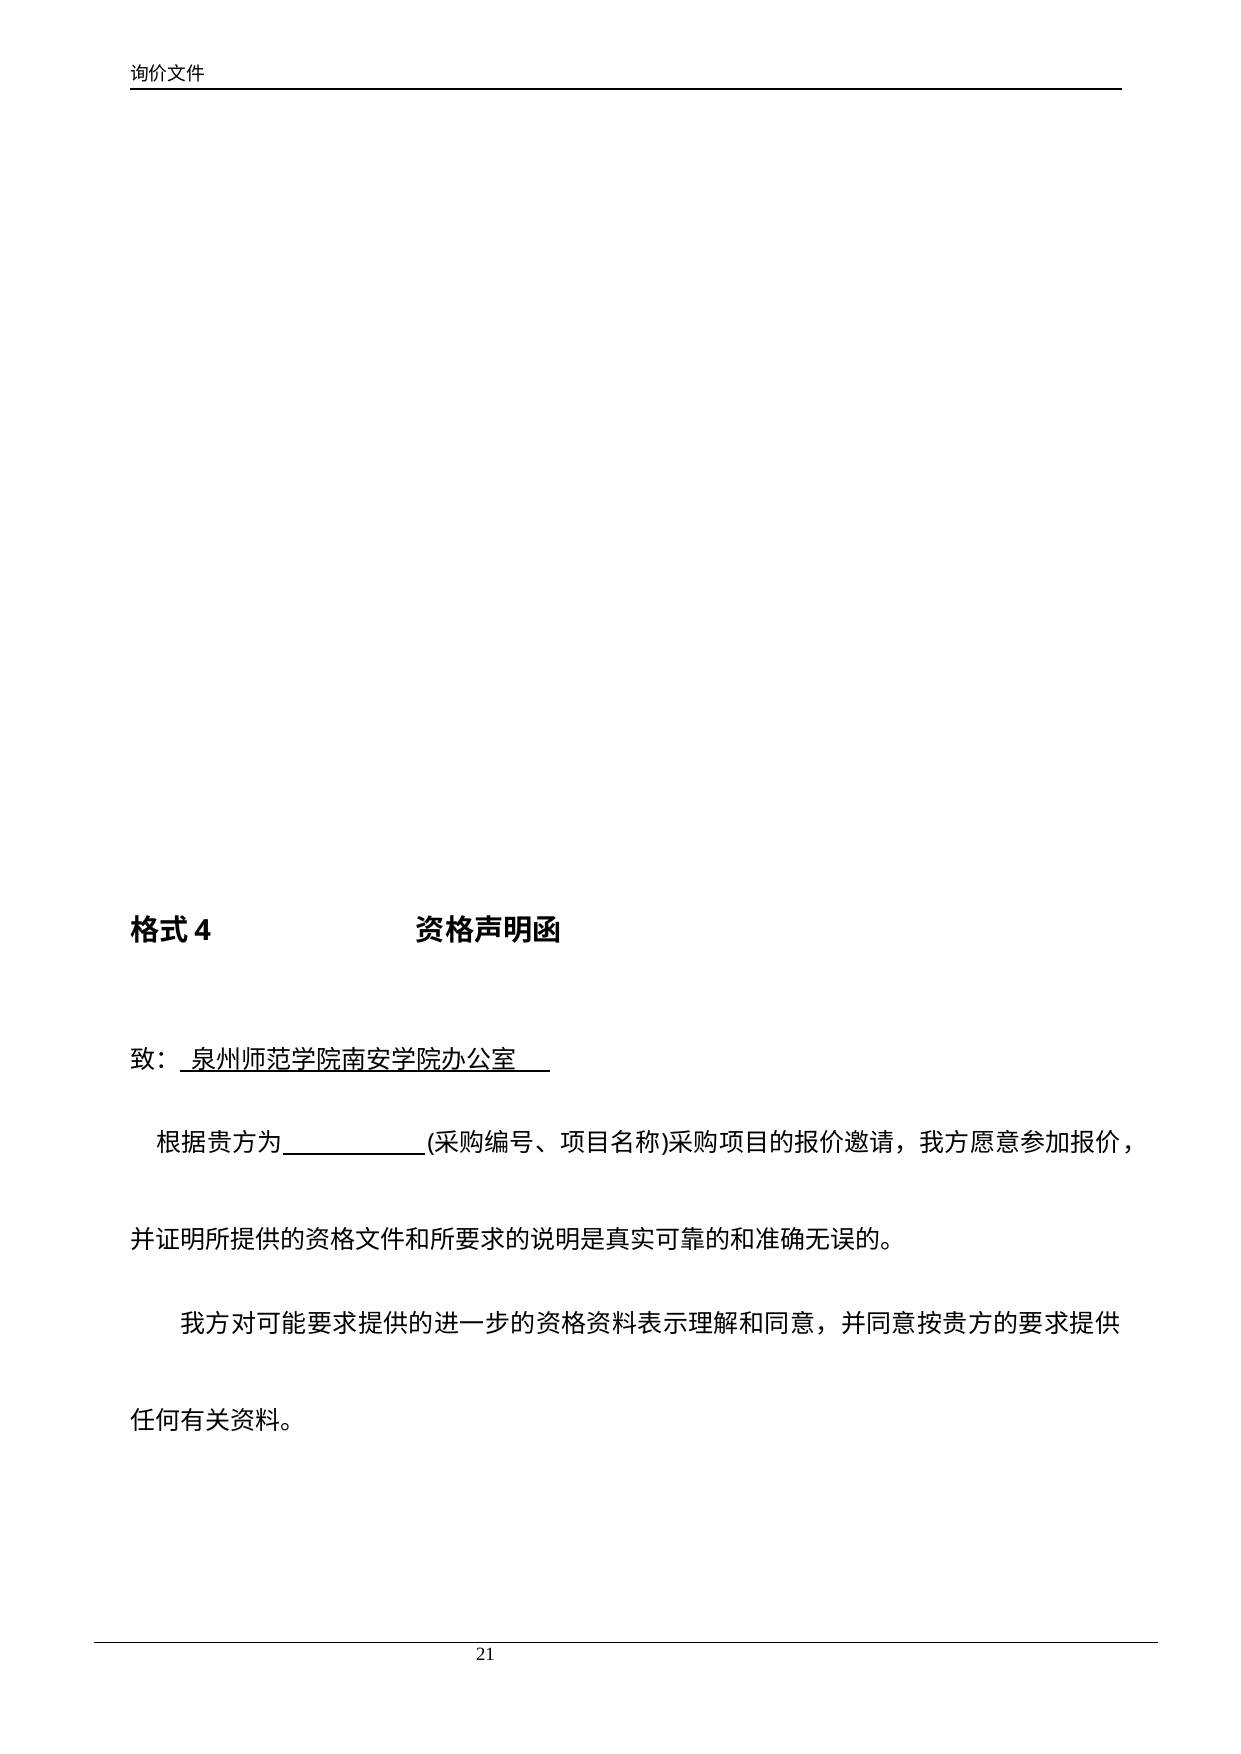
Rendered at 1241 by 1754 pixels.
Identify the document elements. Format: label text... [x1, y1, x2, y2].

text 格式4 资格声明函 [130, 895, 1122, 960]
text 我方对可能要求提供的进一步的资格资料表示理解和同意，并同意按贵方的要求提供任何有关资料。 [130, 1289, 1122, 1451]
text 致： 泉州师范学院南安学院办公室 [130, 1025, 1122, 1090]
text 根据贵方为 (采购编号、项目名称)采购项目的报价邀请，我方愿意参加报价，并证明所提供的资格文件和所要求的说明是真实可靠的和准确无误的。 [130, 1108, 1122, 1271]
